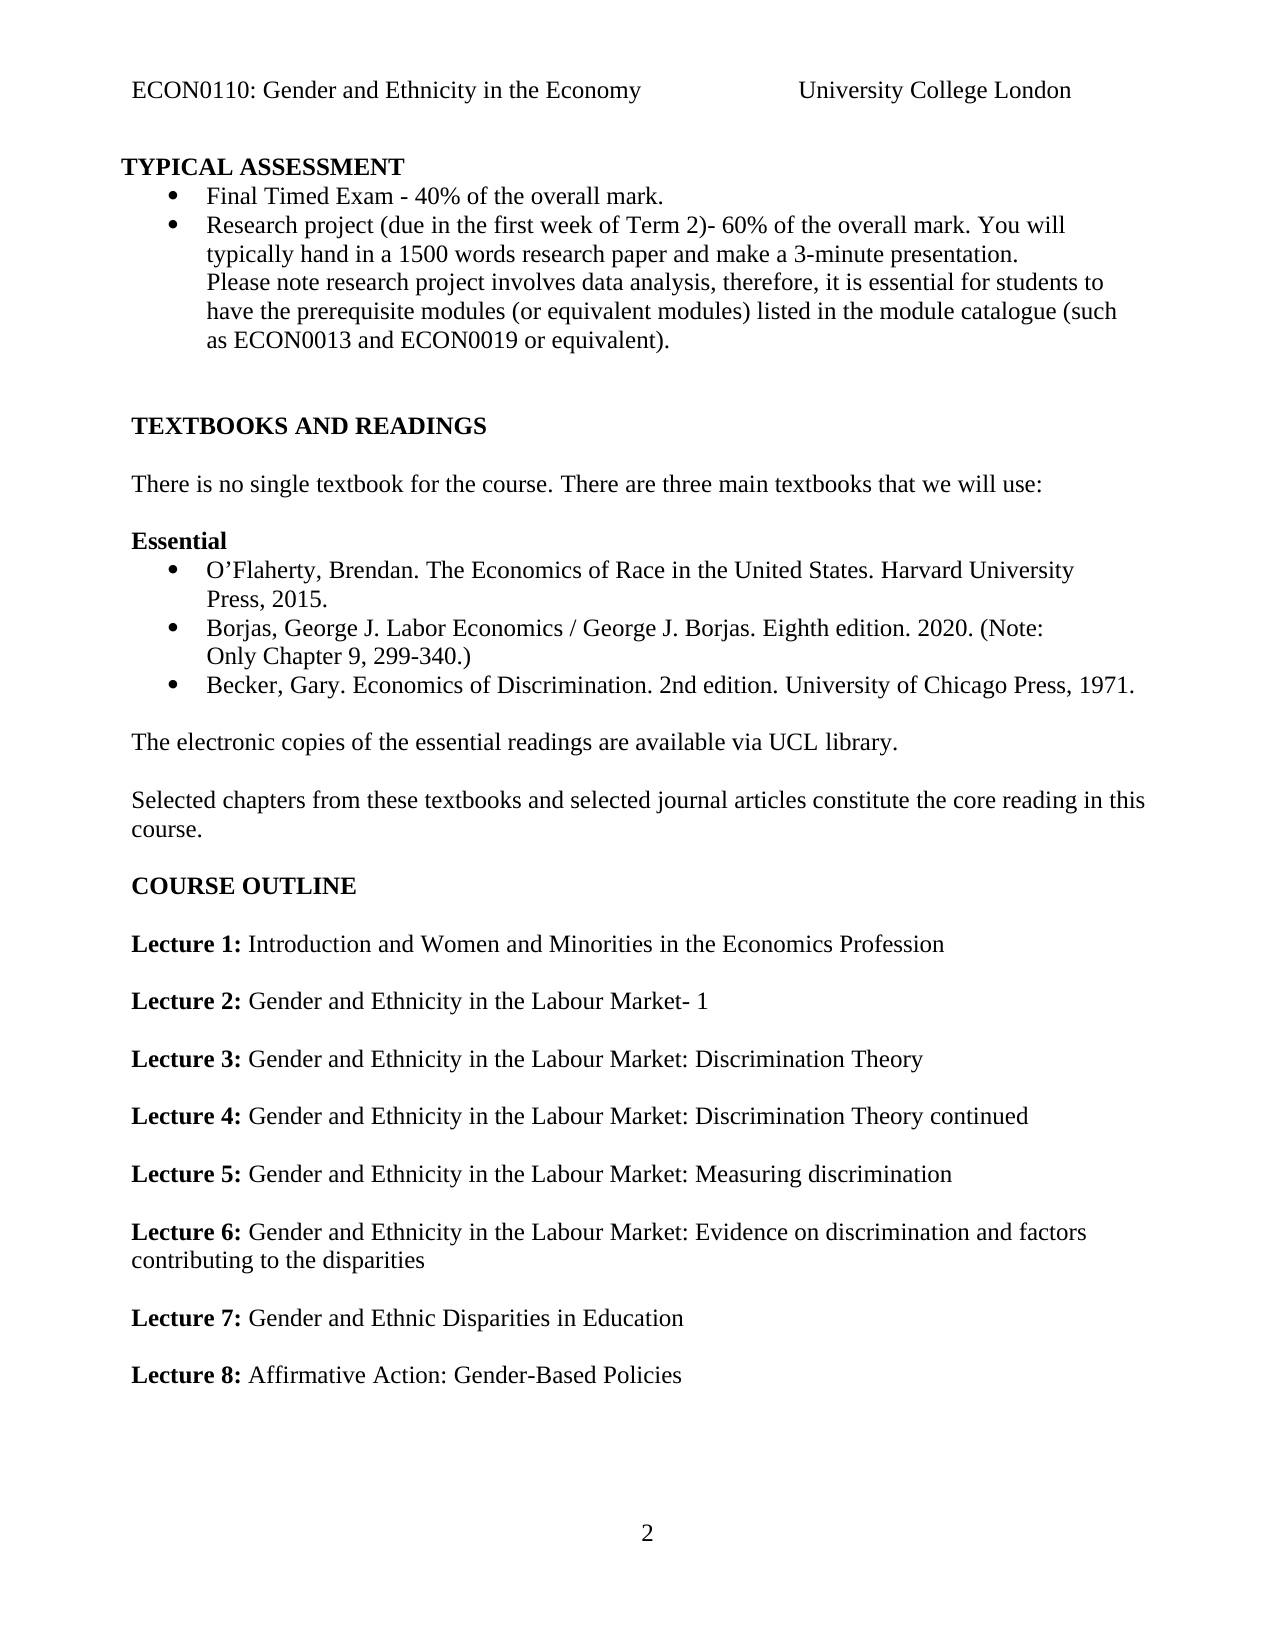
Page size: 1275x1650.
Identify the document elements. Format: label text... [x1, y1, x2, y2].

text Selected chapters from these textbooks and selected journal articles constitute the core reading in this course. [131, 785, 1171, 843]
text Lecture 7: Gender and Ethnic Disparities in Education [131, 1303, 1171, 1331]
text Lecture 4: Gender and Ethnicity in the Labour Market: Discrimination Theory continued [131, 1101, 1171, 1130]
list O’Flaherty, Brendan. The Economics of Race in the United States. Harvard University Press, 2015. [169, 555, 1139, 613]
list Research project (due in the first week of Term 2)- 60% of the overall mark. You will typically hand in a 1500 words research paper and make a 3-minute presentation. [169, 210, 1140, 267]
subtitle COURSE OUTLINE [131, 871, 1171, 900]
text Lecture 8: Affirmative Action: Gender-Based Policies [131, 1361, 1171, 1389]
subtitle TYPICAL ASSESSMENT [121, 152, 1171, 181]
text The electronic copies of the essential readings are available via UCL library. [131, 727, 1171, 756]
text Lecture 1: Introduction and Women and Minorities in the Economics Profession [131, 929, 1171, 958]
text Lecture 2: Gender and Ethnicity in the Labour Market- 1 [131, 986, 1171, 1015]
list Becker, Gary. Economics of Discrimination. 2nd edition. University of Chicago Press, 1971. [169, 670, 1171, 699]
subtitle Essential [131, 527, 1171, 555]
text There is no single textbook for the course. There are three main textbooks that we will use: [131, 469, 1171, 497]
list Final Timed Exam - 40% of the overall mark. [169, 181, 1171, 210]
list Borjas, George J. Labor Economics / George J. Borjas. Eighth edition. 2020. (Note: Only Chapter 9, 299-340.) [169, 613, 1099, 670]
list Please note research project involves data analysis, therefore, it is essential for students to have the prerequisite modules (or equivalent modules) listed in the module catalogue (such as ECON0013 and ECON0019 or equivalent). [206, 267, 1140, 354]
text Lecture 6: Gender and Ethnicity in the Labour Market: Evidence on discrimination and factors contributing to the disparities [131, 1217, 1171, 1274]
text Lecture 3: Gender and Ethnicity in the Labour Market: Discrimination Theory [131, 1044, 1171, 1072]
subtitle TEXTBOOKS AND READINGS [131, 411, 1171, 440]
text Lecture 5: Gender and Ethnicity in the Labour Market: Measuring discrimination [131, 1159, 1171, 1188]
